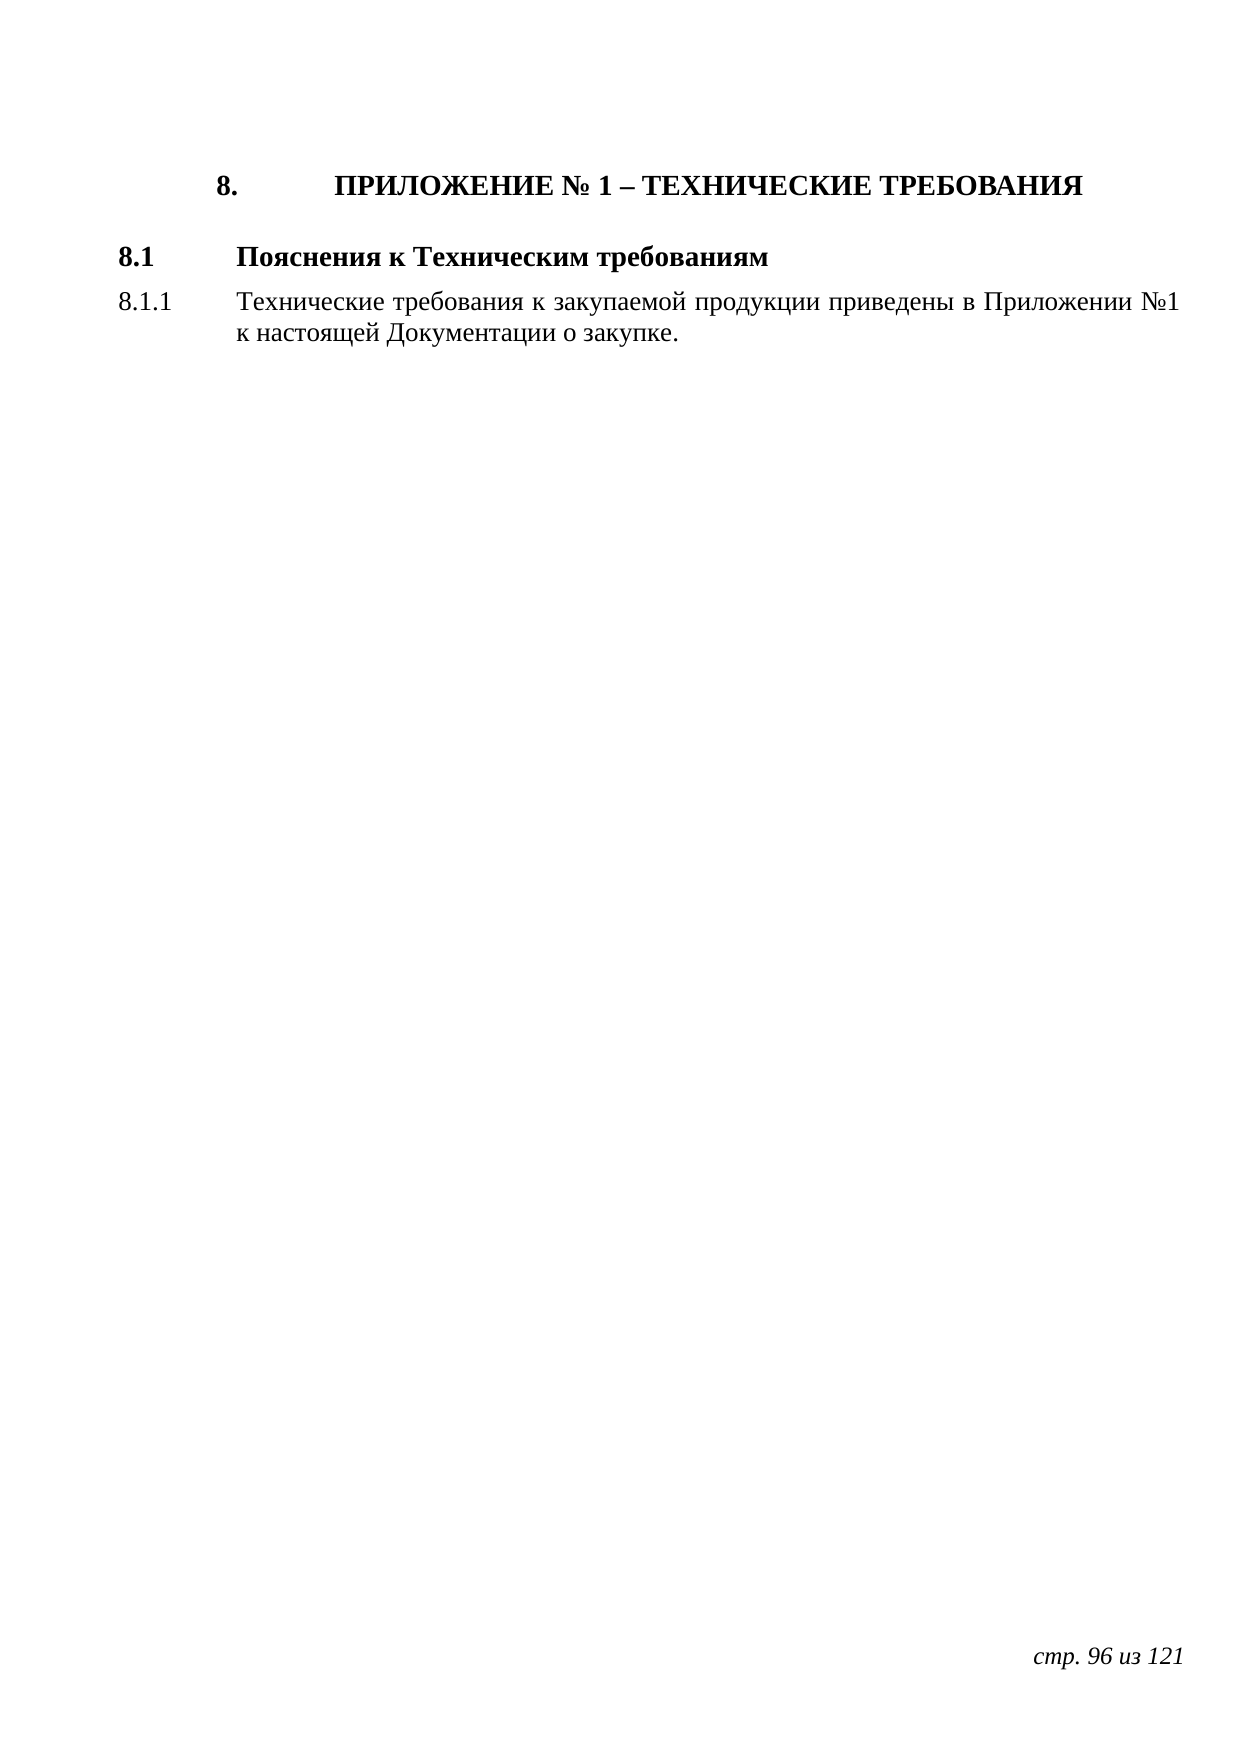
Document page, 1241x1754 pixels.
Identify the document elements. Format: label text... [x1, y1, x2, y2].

list Технические требования к закупаемой продукции приведены в Приложении №1 к настоящей Документации о закупке. [118, 285, 1181, 347]
subtitle ПРИЛОЖЕНИЕ № 1 – ТЕХНИЧЕСКИЕ ТРЕБОВАНИЯ [118, 168, 1181, 202]
subtitle Пояснения к Техническим требованиям [118, 239, 1181, 273]
